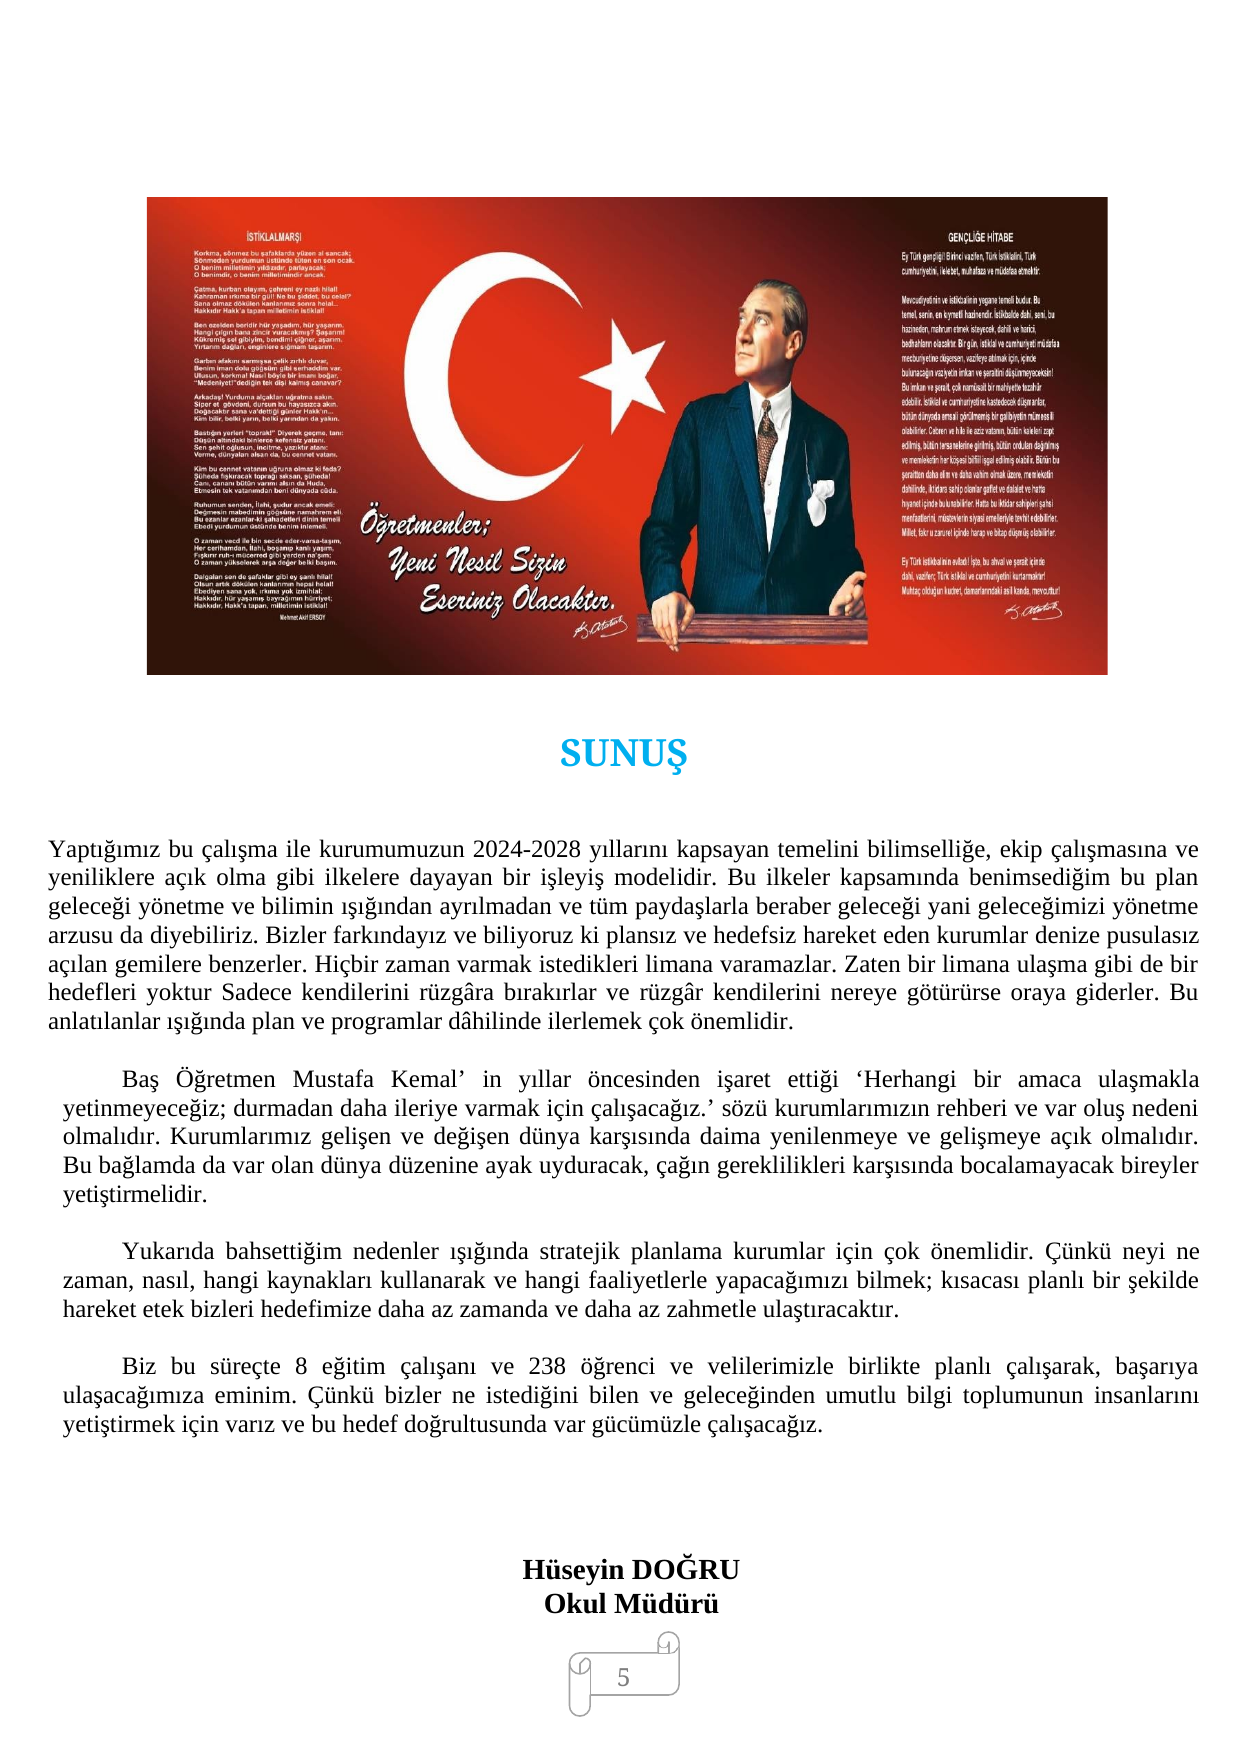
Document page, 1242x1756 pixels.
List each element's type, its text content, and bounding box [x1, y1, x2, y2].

text Yaptığımız bu çalışma ile kurumumuzun 2024-2028 yıllarını kapsayan temelini bilimselliğe, ekip çalışmasına ve yeniliklere açık olma gibi ilkelere dayayan bir işleyiş modelidir. Bu ilkeler kapsamında benimsediğim bu plan geleceği yönetme ve bilimin ışığından ayrılmadan ve tüm paydaşlarla beraber geleceği yani geleceğimizi yönetme arzusu da diyebiliriz. Bizler farkındayız ve biliyoruz ki plansız ve hedefsiz hareket eden kurumlar denize pusulasız açılan gemilere benzerler. Hiçbir zaman varmak istedikleri limana varamazlar. Zaten bir limana ulaşma gibi de bir hedefleri yoktur Sadece kendilerini rüzgâra bırakırlar ve rüzgâr kendilerini nereye götürürse oraya giderler. Bu anlatılanlar ışığında plan ve programlar dâhilinde ilerlemek çok önemlidir. [48, 834, 1200, 1035]
picture [657, 1641, 680, 1654]
picture [146, 197, 1108, 675]
text Baş Öğretmen Mustafa Kemal’ in yıllar öncesinden işaret ettiği ‘Herhangi bir amaca ulaşmakla yetinmeyeceğiz; durmadan daha ileriye varmak için çalışacağız.’ sözü kurumlarımızın rehberi ve var oluş nedeni olmalıdır. Kurumlarımız gelişen ve değişen dünya karşısında daima yenilenmeye ve gelişmeye açık olmalıdır. Bu bağlamda da var olan dünya düzenine ayak uyduracak, çağın gereklilikleri karşısında bocalamayacak bireyler yetiştirmelidir. [63, 1064, 1201, 1208]
text Yukarıda bahsettiğim nedenler ışığında stratejik planlama kurumlar için çok önemlidir. Çünkü neyi ne zaman, nasıl, hangi kaynakları kullanarak ve hangi faaliyetlerle yapacağımızı bilmek; kısacası planlı bir şekilde hareket etek bizleri hedefimize daha az zamanda ve daha az zahmetle ulaştıracaktır. [63, 1236, 1201, 1323]
text Biz bu süreçte 8 eğitim çalışanı ve 238 öğrenci ve velilerimizle birlikte planlı çalışarak, başarıya ulaşacağımıza eminim. Çünkü bizler ne istediğini bilen ve geleceğinden umutlu bilgi toplumunun insanlarını yetiştirmek için varız ve bu hedef doğrultusunda var gücümüzle çalışacağız. [63, 1351, 1201, 1437]
text Hüseyin DOĞRU [422, 1552, 841, 1586]
subtitle SUNUŞ [81, 726, 1167, 777]
text Okul Müdürü [422, 1586, 841, 1619]
